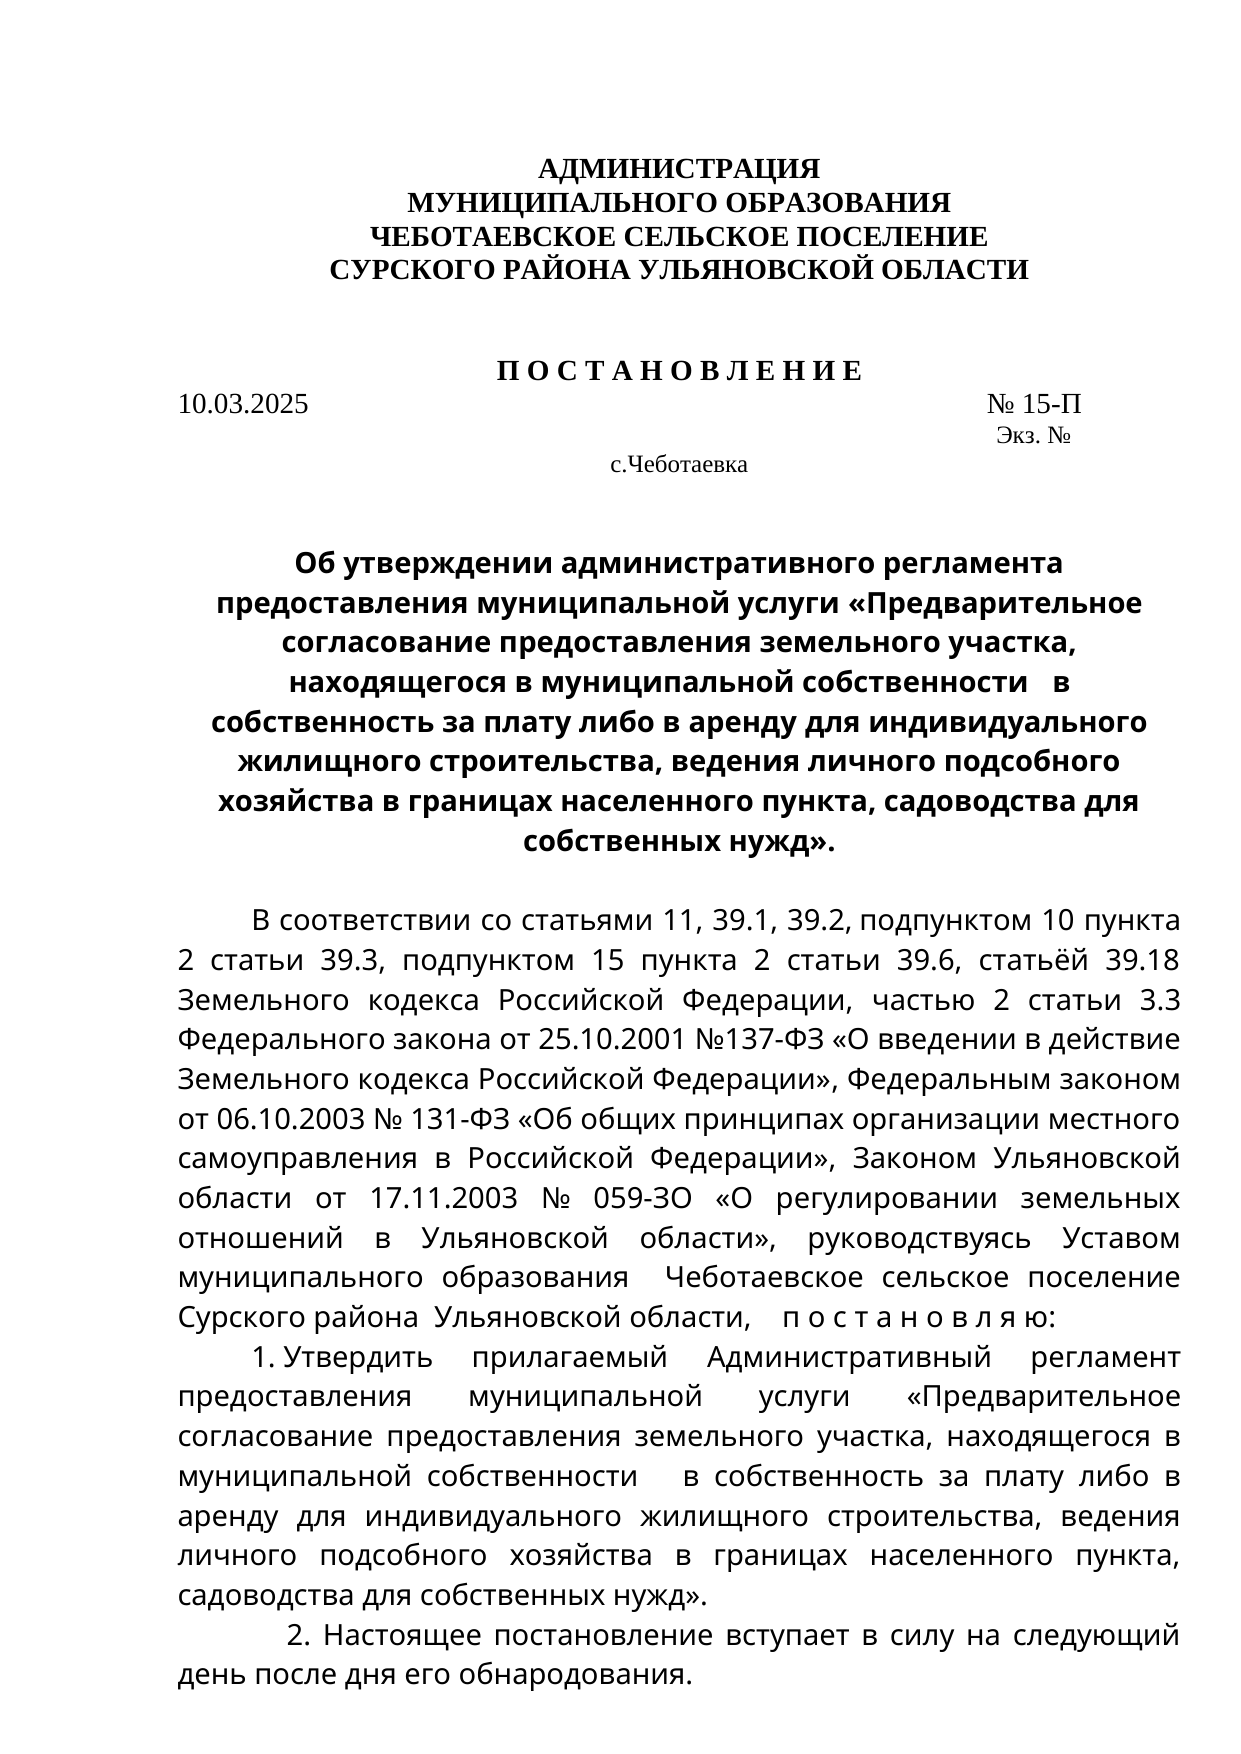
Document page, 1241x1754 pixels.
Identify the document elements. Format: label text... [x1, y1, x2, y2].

text П О С Т А Н О В Л Е Н И Е [177, 353, 1181, 386]
text 10.03.2025 № 15-П [177, 386, 1181, 420]
text 1. Утвердить прилагаемый Административный регламент предоставления муниципальной услуги «Предварительное согласование предоставления земельного участка, находящегося в муниципальной собственности в собственность за плату либо в аренду для индивидуального жилищного строительства, ведения личного подсобного хозяйства в границах населенного пункта, садоводства для собственных нужд». [177, 1336, 1181, 1614]
text Экз. № [177, 420, 1181, 449]
text АДМИНИСТРАЦИЯ [177, 152, 1181, 185]
text В соответствии со статьями 11, 39.1, 39.2, подпунктом 10 пункта 2 статьи 39.3, подпунктом 15 пункта 2 статьи 39.6, статьёй 39.18 Земельного кодекса Российской Федерации, частью 2 статьи 3.3 Федерального закона от 25.10.2001 №137-ФЗ «О введении в действие Земельного кодекса Российской Федерации», Федеральным законом от 06.10.2003 № 131-ФЗ «Об общих принципах организации местного самоуправления в Российской Федерации», Законом Ульяновской области от 17.11.2003 № 059-ЗО «О регулировании земельных отношений в Ульяновской области», руководствуясь Уставом муниципального образования Чеботаевское сельское поселение Сурского района Ульяновской области, п о с т а н о в л я ю: [177, 1058, 1181, 1336]
text с.Чеботаевка [177, 449, 1181, 477]
text 2. Настоящее постановление вступает в силу на следующий день после дня его обнародования. [177, 1614, 1181, 1693]
text ЧЕБОТАЕВСКОЕ СЕЛЬСКОЕ ПОСЕЛЕНИЕ [177, 219, 1181, 252]
text МУНИЦИПАЛЬНОГО ОБРАЗОВАНИЯ [177, 185, 1181, 219]
text Об утверждении административного регламента предоставления муниципальной услуги «Предварительное согласование предоставления земельного участка, находящегося в муниципальной собственности в собственность за плату либо в аренду для индивидуального жилищного строительства, ведения личного подсобного хозяйства в границах населенного пункта, садоводства для собственных нужд». [177, 542, 1181, 860]
text СУРСКОГО РАЙОНА УЛЬЯНОВСКОЙ ОБЛАСТИ [177, 252, 1181, 286]
text В соответствии со статьями 11, 39.1, 39.2, подпунктом 10 пункта 2 статьи 39.3, подпунктом 15 пункта 2 статьи 39.6, статьёй 39.18 Земельного кодекса Российской Федерации, частью 2 статьи 3.3 Федерального закона от 25.10.2001 №137-ФЗ «О введении в действие Земельного кодекса Российской Федерации», Федеральным законом от 06.10.2003 № 131-ФЗ «Об общих принципах организации местного самоуправления в Российской Федерации», Законом Ульяновской области от 17.11.2003 № 059-ЗО «О регулировании земельных отношений в Ульяновской области», руководствуясь Уставом муниципального образования Чеботаевское сельское поселение Сурского района Ульяновской области, п о с т а н о в л я ю: [177, 899, 1181, 1019]
